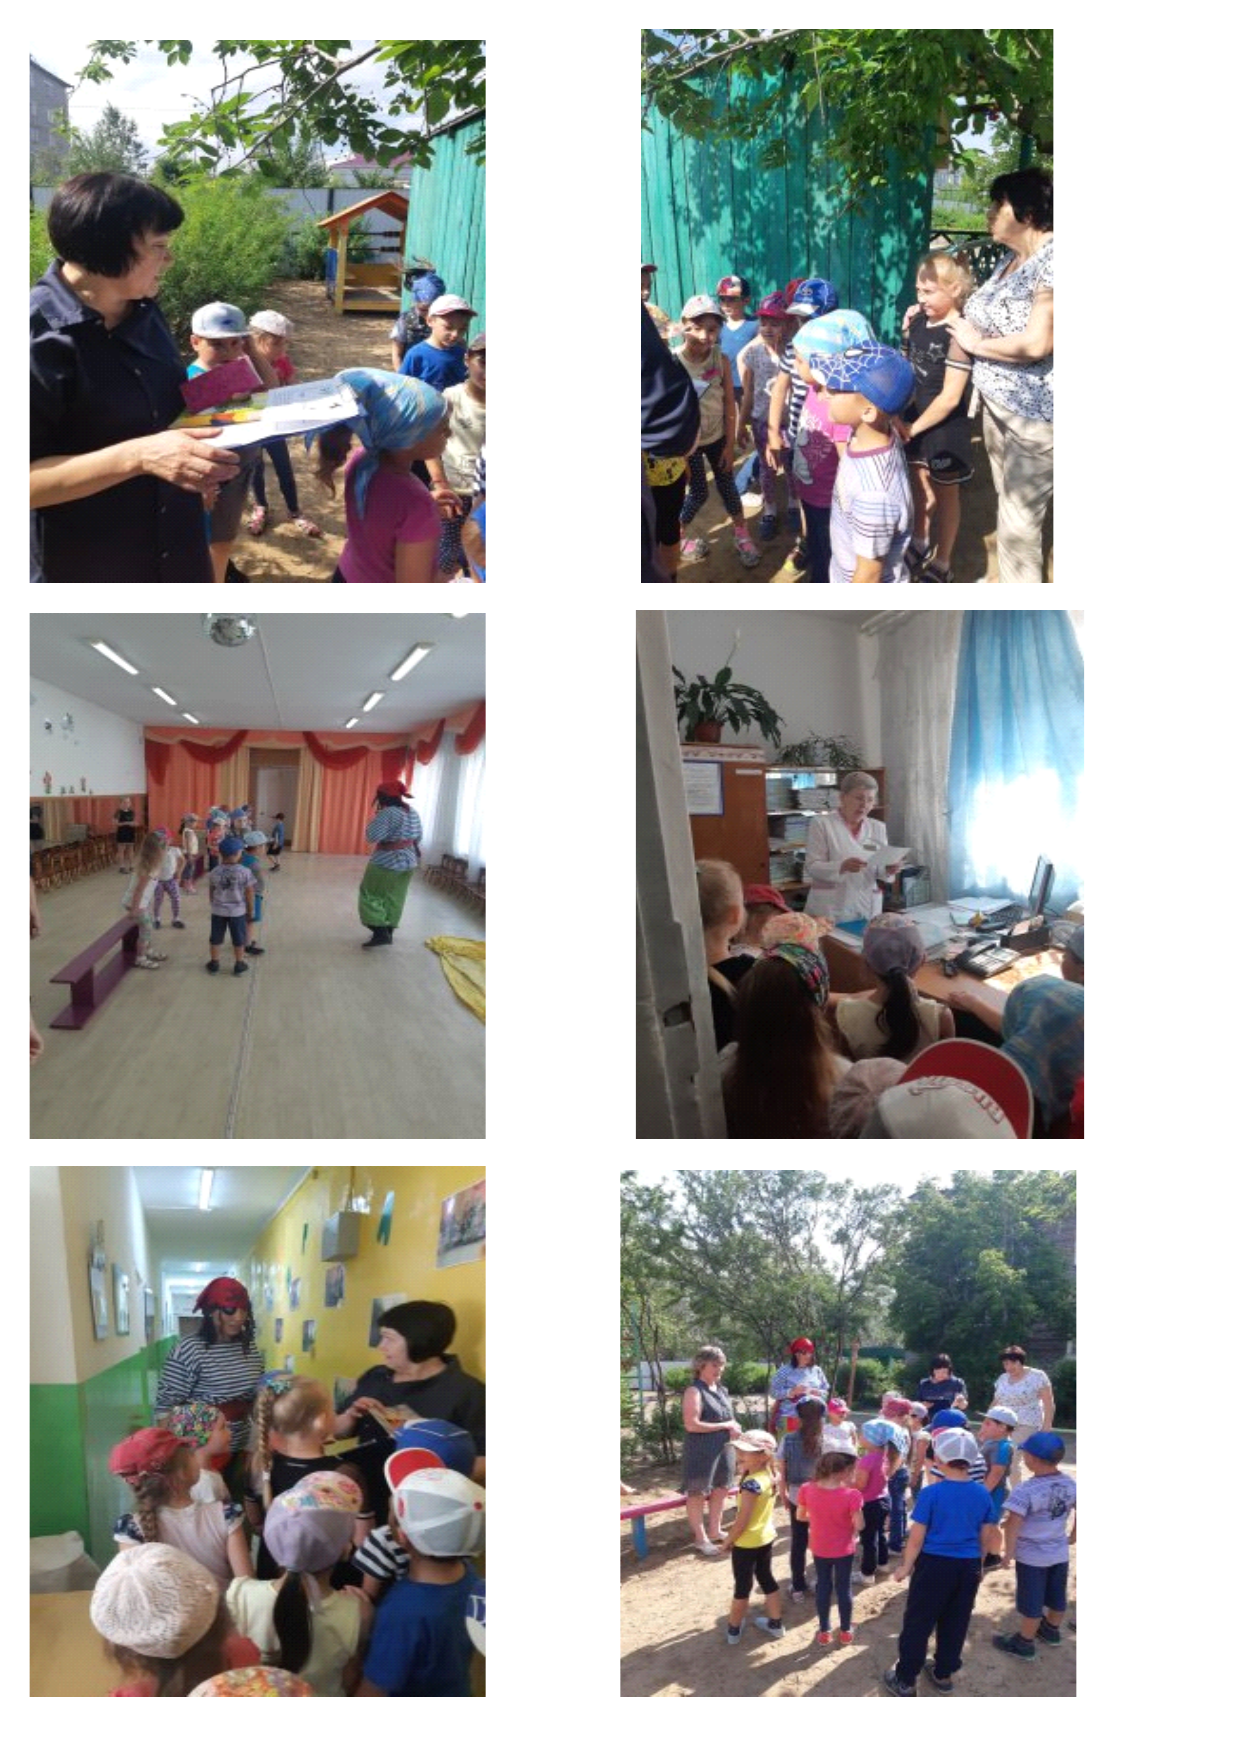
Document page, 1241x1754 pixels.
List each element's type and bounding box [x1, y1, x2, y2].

picture [635, 610, 1085, 1139]
picture [29, 1166, 486, 1697]
picture [29, 40, 486, 583]
picture [641, 29, 1054, 583]
picture [620, 1170, 1077, 1697]
picture [29, 613, 486, 1139]
